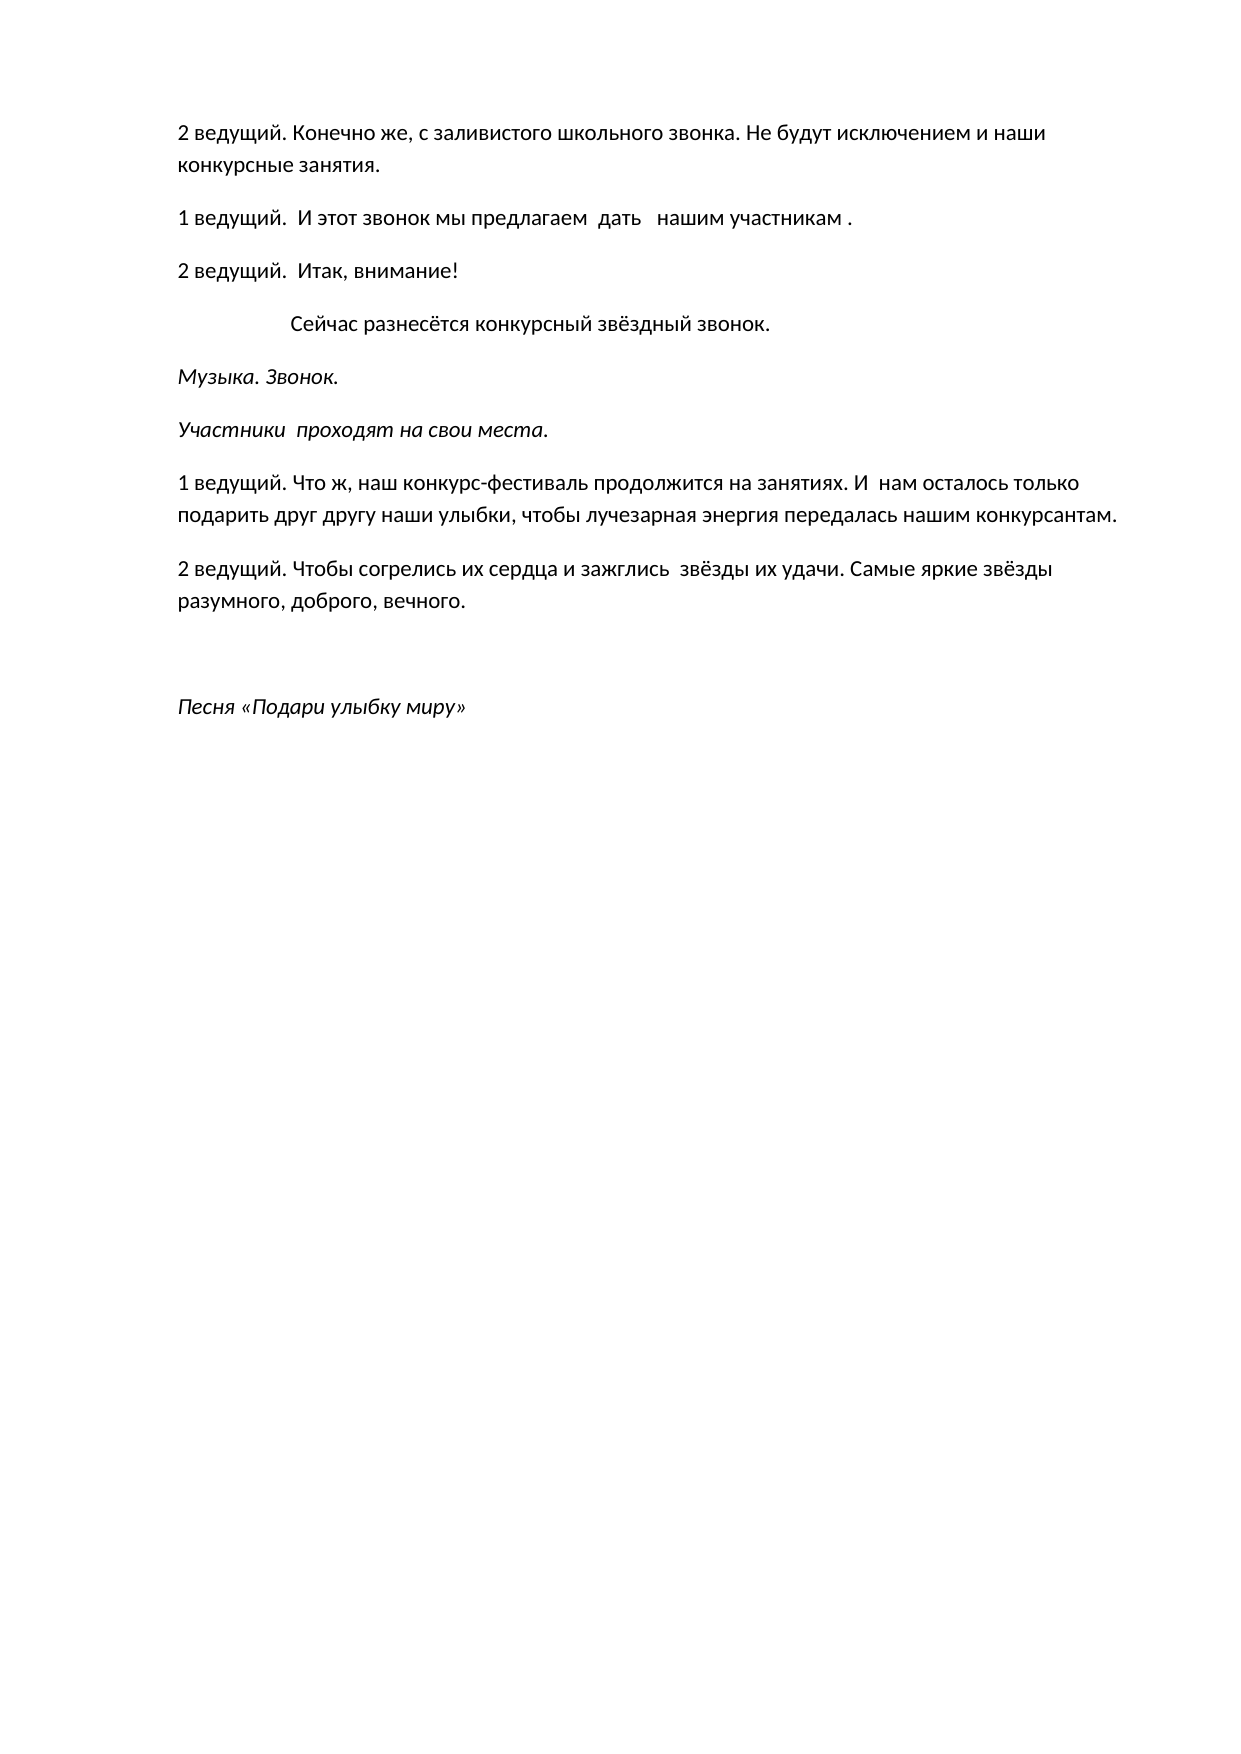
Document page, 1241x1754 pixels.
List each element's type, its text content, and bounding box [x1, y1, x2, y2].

text 1 ведущий. И этот звонок мы предлагаем дать нашим участникам . [177, 203, 1152, 231]
text 1 ведущий. Что ж, наш конкурс-фестиваль продолжится на занятиях. И нам осталось только подарить друг другу наши улыбки, чтобы лучезарная энергия передалась нашим конкурсантам. [177, 468, 1152, 529]
text 2 ведущий. Конечно же, с заливистого школьного звонка. Не будут исключением и наши конкурсные занятия. [177, 118, 1152, 178]
text 2 ведущий. Чтобы согрелись их сердца и зажглись звёзды их удачи. Самые яркие звёзды разумного, доброго, вечного. [177, 554, 1152, 614]
text Музыка. Звонок. [177, 362, 1152, 390]
text Сейчас разнесётся конкурсный звёздный звонок. [177, 309, 1152, 337]
text Песня «Подари улыбку миру» [177, 692, 1152, 720]
text Участники проходят на свои места. [177, 415, 1152, 443]
text 2 ведущий. Итак, внимание! [177, 256, 1152, 284]
